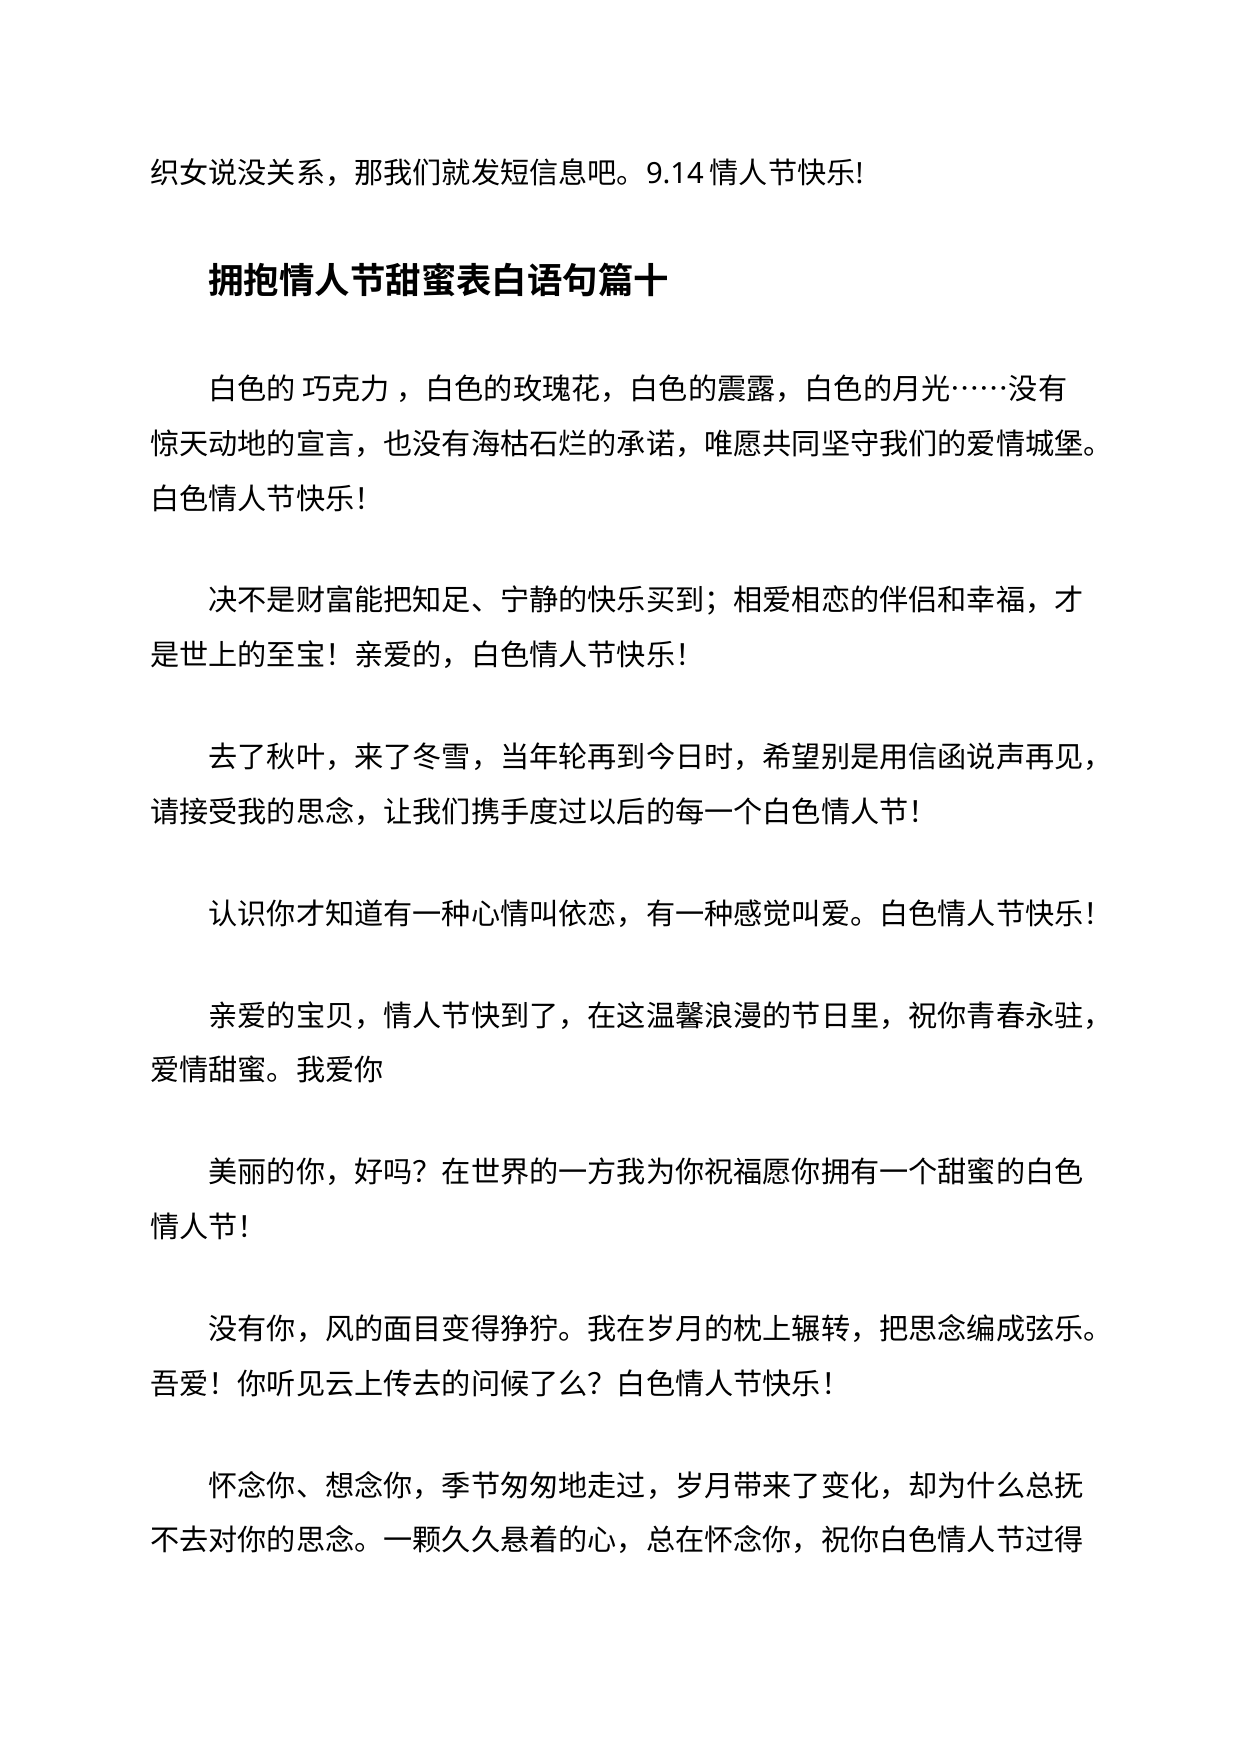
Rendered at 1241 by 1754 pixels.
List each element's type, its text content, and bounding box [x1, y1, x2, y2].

text 美丽的你，好吗？在世界的一方我为你祝福愿你拥有一个甜蜜的白色情人节！ [150, 1149, 1090, 1246]
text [150, 150, 1090, 192]
text 没有你，风的面目变得狰狞。我在岁月的枕上辗转，把思念编成弦乐。吾爱！你听见云上传去的问候了么？白色情人节快乐！ [150, 1305, 1090, 1403]
text 去了秋叶，来了冬雪，当年轮再到今日时，希望别是用信函说声再见，请接受我的思念，让我们携手度过以后的每一个白色情人节！ [150, 734, 1090, 831]
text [150, 1462, 1090, 1559]
text 认识你才知道有一种心情叫依恋，有一种感觉叫爱。白色情人节快乐！ [150, 890, 1090, 933]
text 亲爱的宝贝，情人节快到了，在这温馨浪漫的节日里，祝你青春永驻，爱情甜蜜。我爱你 [150, 992, 1090, 1089]
text 决不是财富能把知足、宁静的快乐买到；相爱相恋的伴侣和幸福，才是世上的至宝！亲爱的，白色情人节快乐！ [150, 577, 1090, 674]
text 拥抱情人节甜蜜表白语句篇十 [150, 252, 1090, 303]
text 白色的 巧克力 ，白色的玫瑰花，白色的震露，白色的月光……没有惊天动地的宣言，也没有海枯石烂的承诺，唯愿共同坚守我们的爱情城堡。白色情人节快乐！ [150, 365, 1090, 517]
